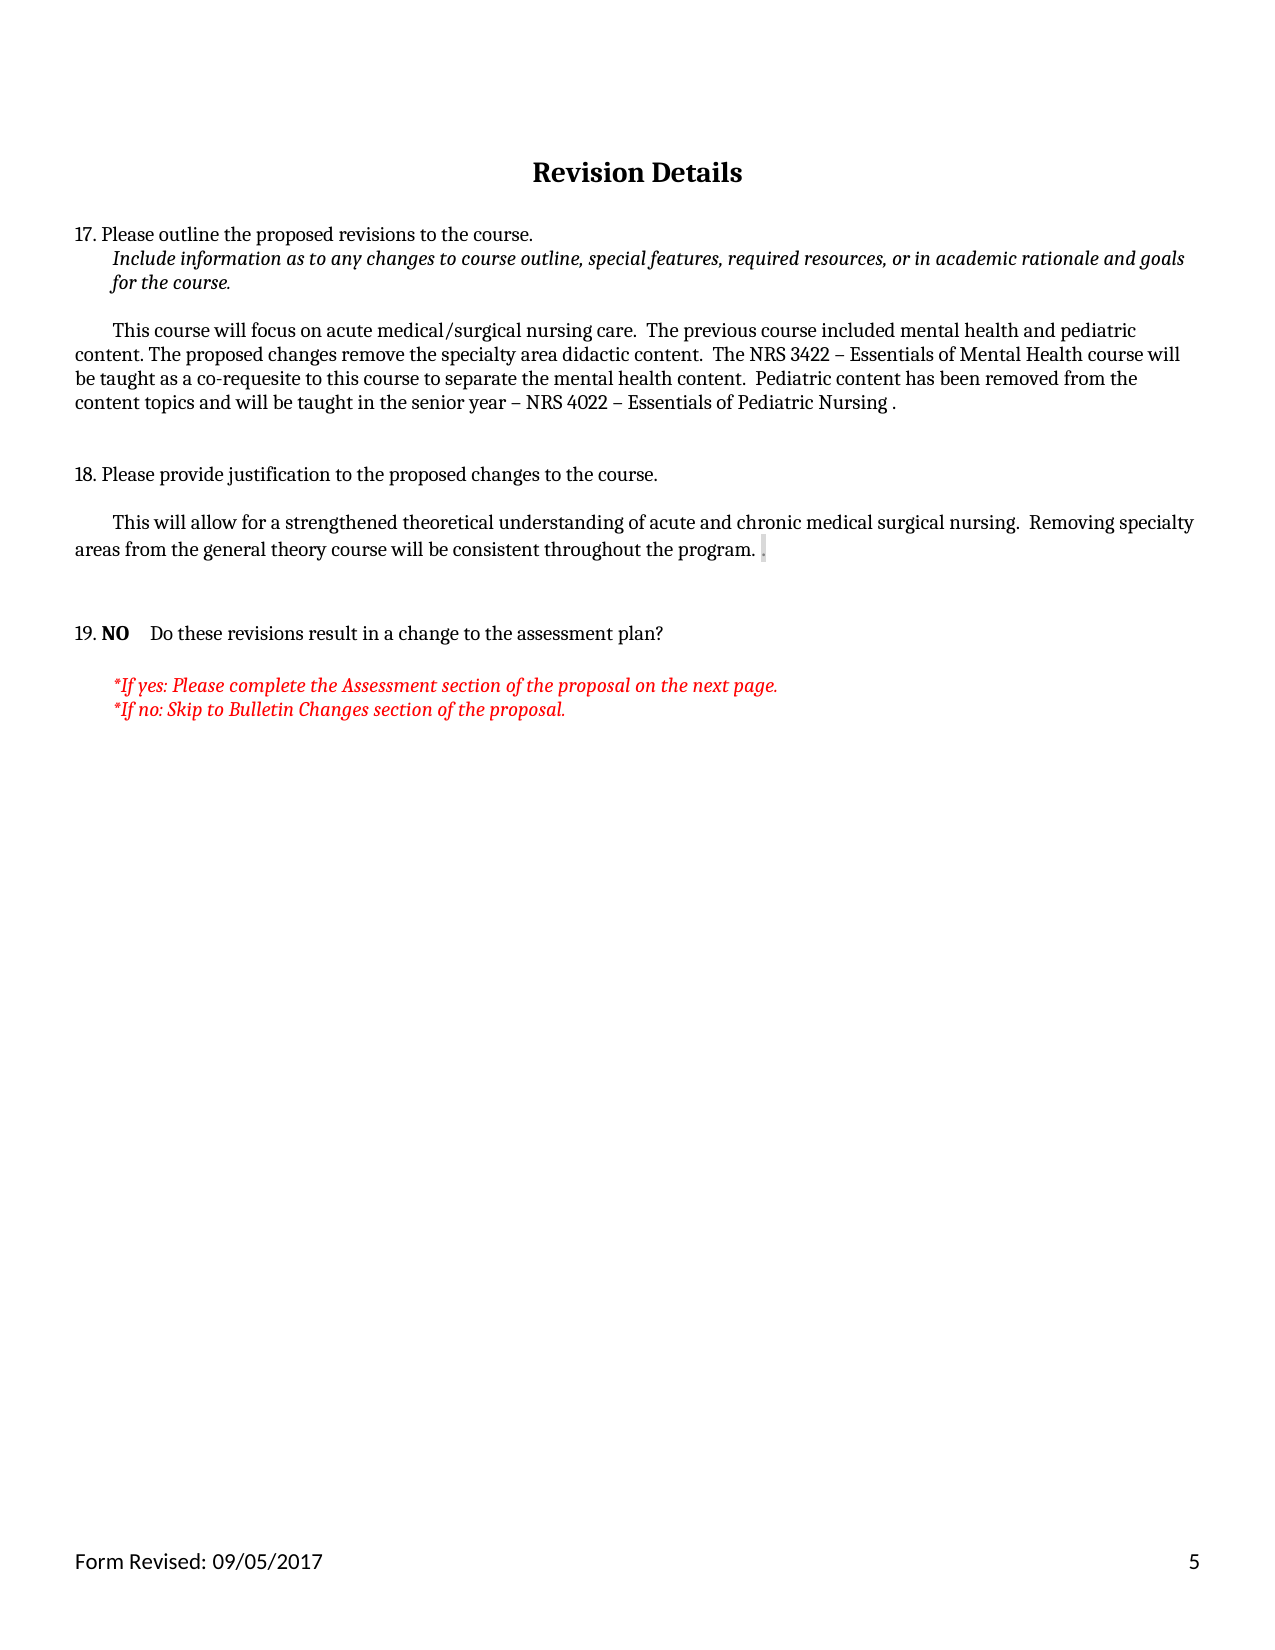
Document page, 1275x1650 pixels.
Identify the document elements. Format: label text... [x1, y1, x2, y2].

text 19. Do these revisions result in a change to the assessment plan? [75, 622, 1200, 646]
text Revision Details [75, 156, 1200, 189]
text *If no: Skip to Bulletin Changes section of the proposal. [75, 698, 1200, 722]
text 18. Please provide justification to the proposed changes to the course. [75, 462, 1200, 486]
text *If yes: Please complete the Assessment section of the proposal on the next page. [75, 674, 1200, 698]
text Include information as to any changes to course outline, special features, required resources, or in academic rationale and goals for the course. [112, 247, 1200, 295]
text 17. Please outline the proposed revisions to the course. [75, 223, 1200, 247]
